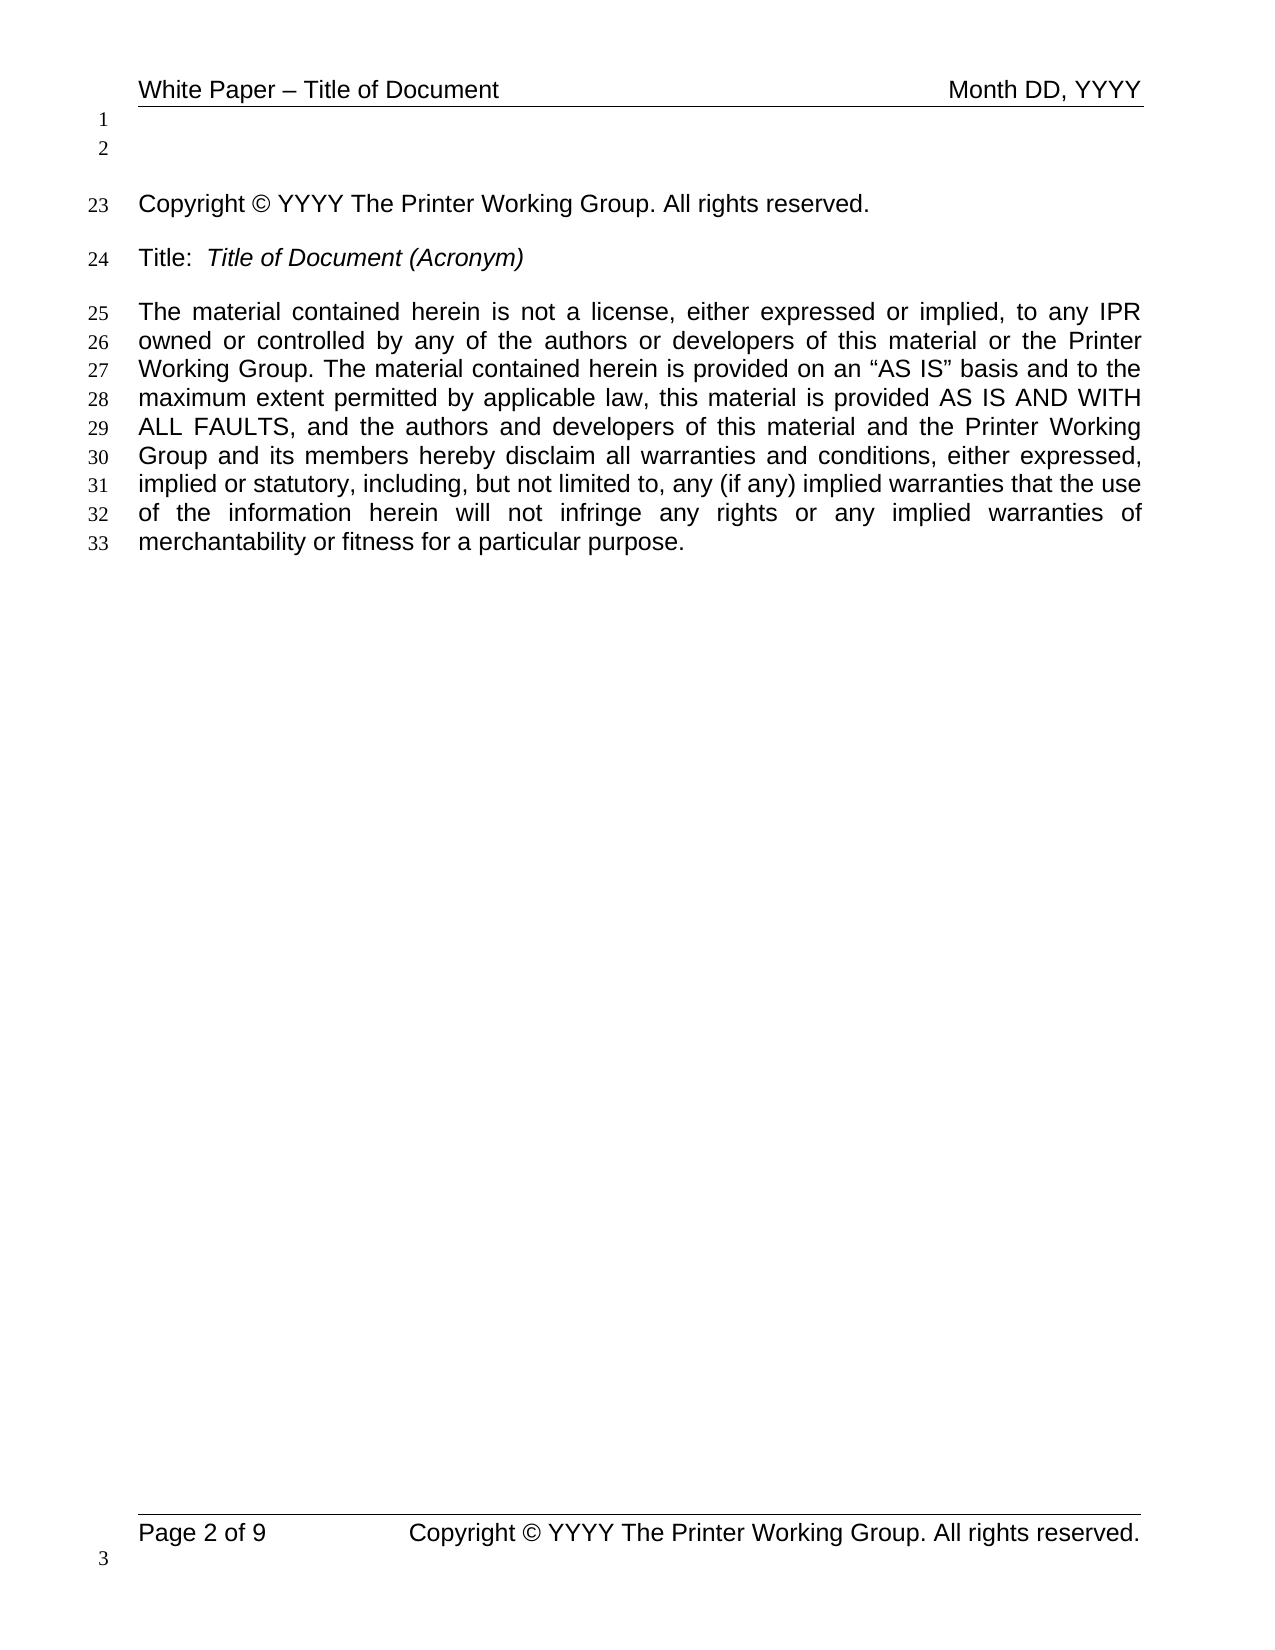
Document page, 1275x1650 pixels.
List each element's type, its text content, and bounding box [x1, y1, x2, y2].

text The material contained herein is not a license, either expressed or implied, to any IPR owned or controlled by any of the authors or developers of this material or the Printer Working Group. The material contained herein is provided on an “AS IS” basis and to the maximum extent permitted by applicable law, this material is provided AS IS AND WITH ALL FAULTS, and the authors and developers of this material and the Printer Working Group and its members hereby disclaim all warranties and conditions, either expressed, implied or statutory, including, but not limited to, any (if any) implied warranties that the use of the information herein will not infringe any rights or any implied warranties of merchantability or fitness for a particular purpose. [138, 297, 1144, 556]
text Copyright © YYYY The Printer Working Group. All rights reserved. [138, 189, 1144, 218]
text Title: Title of Document (Acronym) [138, 243, 1144, 272]
